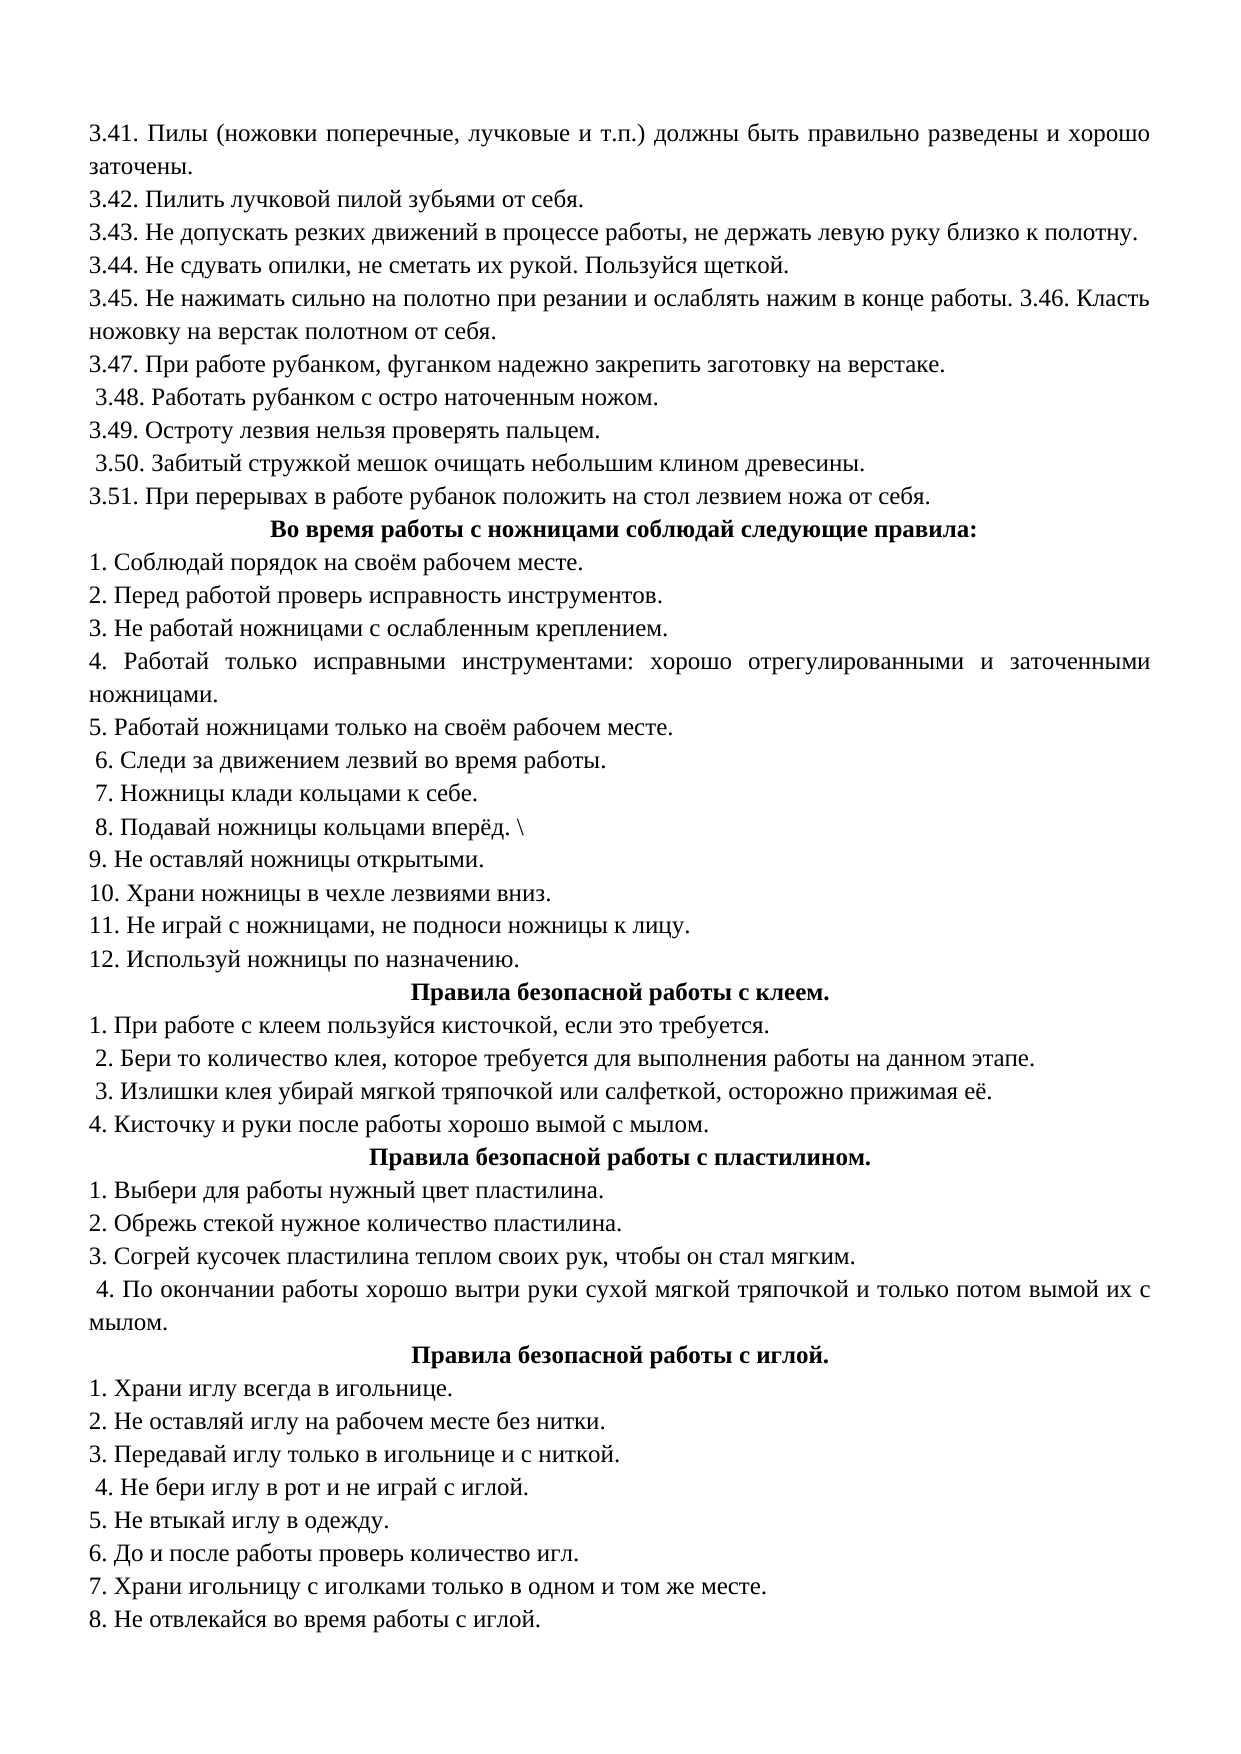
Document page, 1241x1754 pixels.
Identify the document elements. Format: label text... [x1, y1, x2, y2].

text 9. Не оставляй ножницы открытыми. [89, 844, 1152, 873]
text 3.47. При работе рубанком, фуганком надежно закрепить заготовку на верстаке. [89, 349, 1152, 378]
text 3.45. Не нажимать сильно на полотно при резании и ослаблять нажим в конце работы. 3.46. Класть ножовку на верстак полотном от себя. [89, 283, 1152, 345]
text 2. Перед работой проверь исправность инструментов. [89, 580, 1152, 609]
text 3.51. При перерывах в работе рубанок положить на стол лезвием ножа от себя. [89, 481, 1152, 510]
text 3.48. Работать рубанком с остро наточенным ножом. [89, 382, 1152, 411]
text 3. Передавай иглу только в игольнице и с ниткой. [89, 1439, 1152, 1468]
text 12. Используй ножницы по назначению. [89, 944, 1152, 972]
text 4. Кисточку и руки после работы хорошо вымой с мылом. [89, 1109, 1152, 1137]
text 2. Не оставляй иглу на рабочем месте без нитки. [89, 1406, 1152, 1435]
text 5. Не втыкай иглу в одежду. [89, 1505, 1152, 1534]
text 8. Не отвлекайся во время работы с иглой. [89, 1604, 1152, 1633]
text 2. Бери то количество клея, которое требуется для выполнения работы на данном этапе. [89, 1043, 1152, 1071]
text Правила безопасной работы c иглой. [89, 1340, 1152, 1369]
text 1. При работе с клеем пользуйся кисточкой, если это требуется. [89, 1010, 1152, 1038]
text 4. Не бери иглу в рот и не играй с иглой. [89, 1472, 1152, 1501]
text 7. Храни игольницу с иголками только в одном и том же месте. [89, 1571, 1152, 1600]
text 3.41. Пилы (ножовки поперечные, лучковые и т.п.) должны быть правильно разведены и хорошо заточены. [89, 118, 1152, 180]
text 1. Выбери для работы нужный цвет пластилина. [89, 1175, 1152, 1203]
text 3.50. Забитый стружкой мешок очищать небольшим клином древесины. [89, 448, 1152, 477]
text 3. Излишки клея убирай мягкой тряпочкой или салфеткой, осторожно прижимая её. [89, 1076, 1152, 1104]
text 8. Подавай ножницы кольцами вперёд. \ [89, 812, 1152, 840]
text Правила безопасной работы с клеем. [89, 977, 1152, 1005]
text 11. Не играй с ножницами, не подноси ножницы к лицу. [89, 911, 1152, 939]
text 6. Следи за движением лезвий во время работы. [89, 746, 1152, 774]
text 3.42. Пилить лучковой пилой зубьями от себя. [89, 184, 1152, 213]
text Правила безопасной работы с пластилином. [89, 1142, 1152, 1171]
text 2. Обрежь стекой нужное количество пластилина. [89, 1208, 1152, 1237]
text 1. Соблюдай порядок на своём рабочем месте. [89, 547, 1152, 576]
text 3.43. Не допускать резких движений в процессе работы, не держать левую руку близко к полотну. [89, 217, 1152, 246]
text 1. Храни иглу всегда в игольнице. [89, 1373, 1152, 1402]
text 3.49. Остроту лезвия нельзя проверять пальцем. [89, 415, 1152, 444]
text 3. Согрей кусочек пластилина теплом своих рук, чтобы он стал мягким. [89, 1241, 1152, 1269]
text 5. Работай ножницами только на своём рабочем месте. [89, 712, 1152, 741]
text 3.44. Не сдувать опилки, не сметать их рукой. Пользуйся щеткой. [89, 250, 1152, 279]
text 10. Храни ножницы в чехле лезвиями вниз. [89, 878, 1152, 906]
text 3. Не работай ножницами с ослабленным креплением. [89, 613, 1152, 642]
text 4. По окончании работы хорошо вытри руки сухой мягкой тряпочкой и только потом вымой их с мылом. [89, 1274, 1152, 1336]
text Во время работы с ножницами соблюдай следующие правила: [89, 514, 1152, 543]
text 6. До и после работы проверь количество игл. [89, 1538, 1152, 1567]
text 7. Ножницы клади кольцами к себе. [89, 778, 1152, 807]
text 4. Работай только исправными инструментами: хорошо отрегулированными и заточенными ножницами. [89, 646, 1152, 708]
